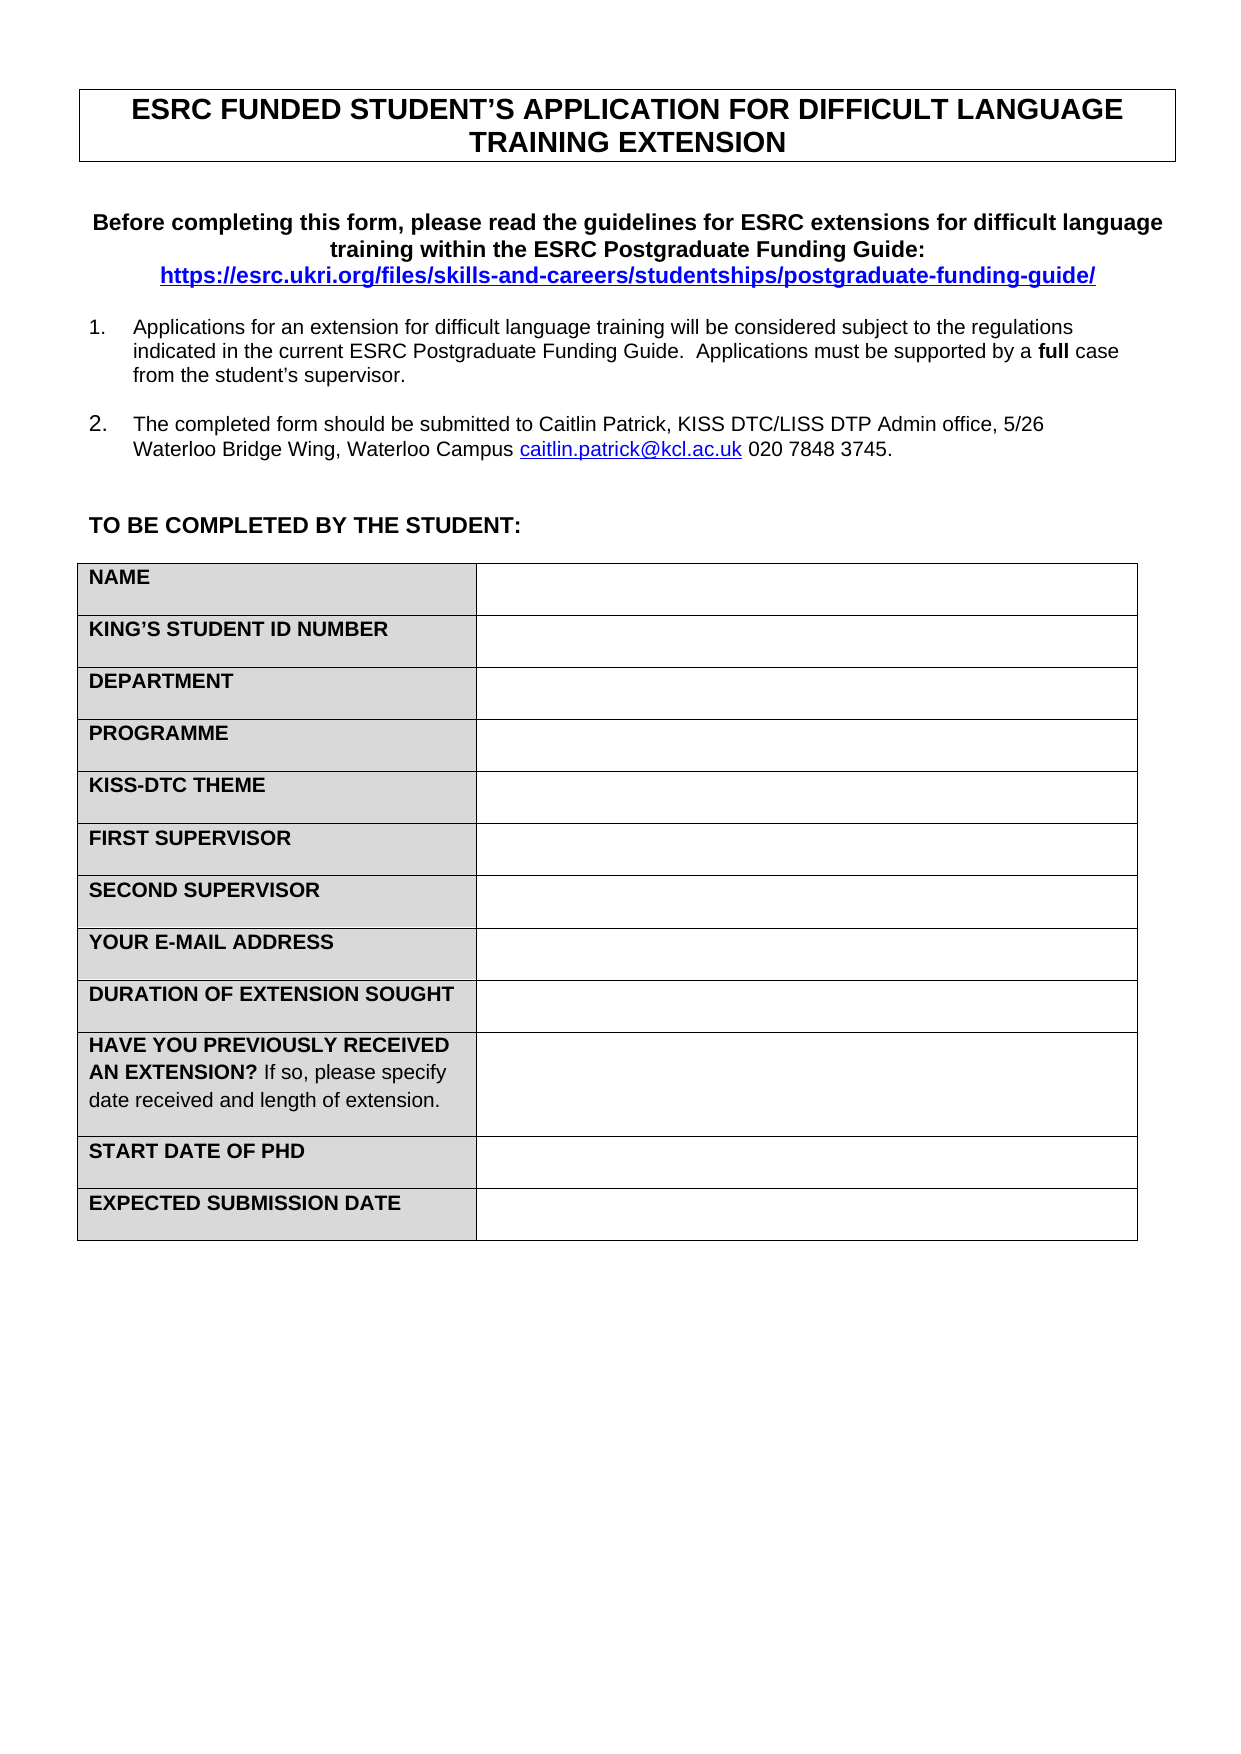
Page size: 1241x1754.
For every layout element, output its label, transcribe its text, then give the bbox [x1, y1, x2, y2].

table_header NAME [78, 564, 476, 615]
table_header [477, 564, 1137, 615]
table_cell START DATE OF PHD [78, 1137, 476, 1188]
table_cell KING’S STUDENT ID NUMBER [78, 616, 476, 667]
table_cell YOUR E-MAIL ADDRESS [78, 929, 476, 979]
text https://esrc.ukri.org/files/skills-and-careers/studentships/postgraduate-funding-guide/ [89, 262, 1167, 288]
text TO BE COMPLETED BY THE STUDENT: [89, 512, 1167, 538]
table_cell EXPECTED SUBMISSION DATE [78, 1189, 476, 1240]
table_cell HAVE YOU PREVIOUSLY RECEIVED AN EXTENSION? If so, please specify date received and length of extension. [78, 1033, 476, 1136]
list Applications for an extension for difficult language training will be considered subject to the regulations indicated in the current ESRC Postgraduate Funding Guide. Applications must be supported by a full case from the student’s supervisor. [89, 314, 1123, 386]
table_cell SECOND SUPERVISOR [78, 876, 476, 927]
table_cell [477, 876, 1137, 927]
text ESRC FUNDED STUDENT’S APPLICATION FOR DIFFICULT LANGUAGE TRAINING EXTENSION [80, 90, 1175, 161]
table_cell [477, 981, 1137, 1032]
table_cell PROGRAMME [78, 720, 476, 771]
table_cell [477, 1033, 1137, 1136]
table_cell [477, 1137, 1137, 1188]
text Before completing this form, please read the guidelines for ESRC extensions for difficult language training within the ESRC Postgraduate Funding Guide: [89, 209, 1167, 262]
table_cell KISS-DTC THEME [78, 772, 476, 823]
table_cell [477, 772, 1137, 823]
table_cell [477, 668, 1137, 719]
table_cell DEPARTMENT [78, 668, 476, 719]
table_cell [477, 1189, 1137, 1240]
table_cell [477, 720, 1137, 771]
table_cell [477, 824, 1137, 875]
table_cell FIRST SUPERVISOR [78, 824, 476, 875]
table_cell DURATION OF EXTENSION SOUGHT [78, 981, 476, 1032]
table_cell [477, 616, 1137, 667]
list The completed form should be submitted to Caitlin Patrick, KISS DTC/LISS DTP Admin office, 5/26 Waterloo Bridge Wing, Waterloo Campus caitlin.patrick@kcl.ac.uk 020 7848 3745. [89, 410, 1123, 461]
table_cell [477, 929, 1137, 979]
